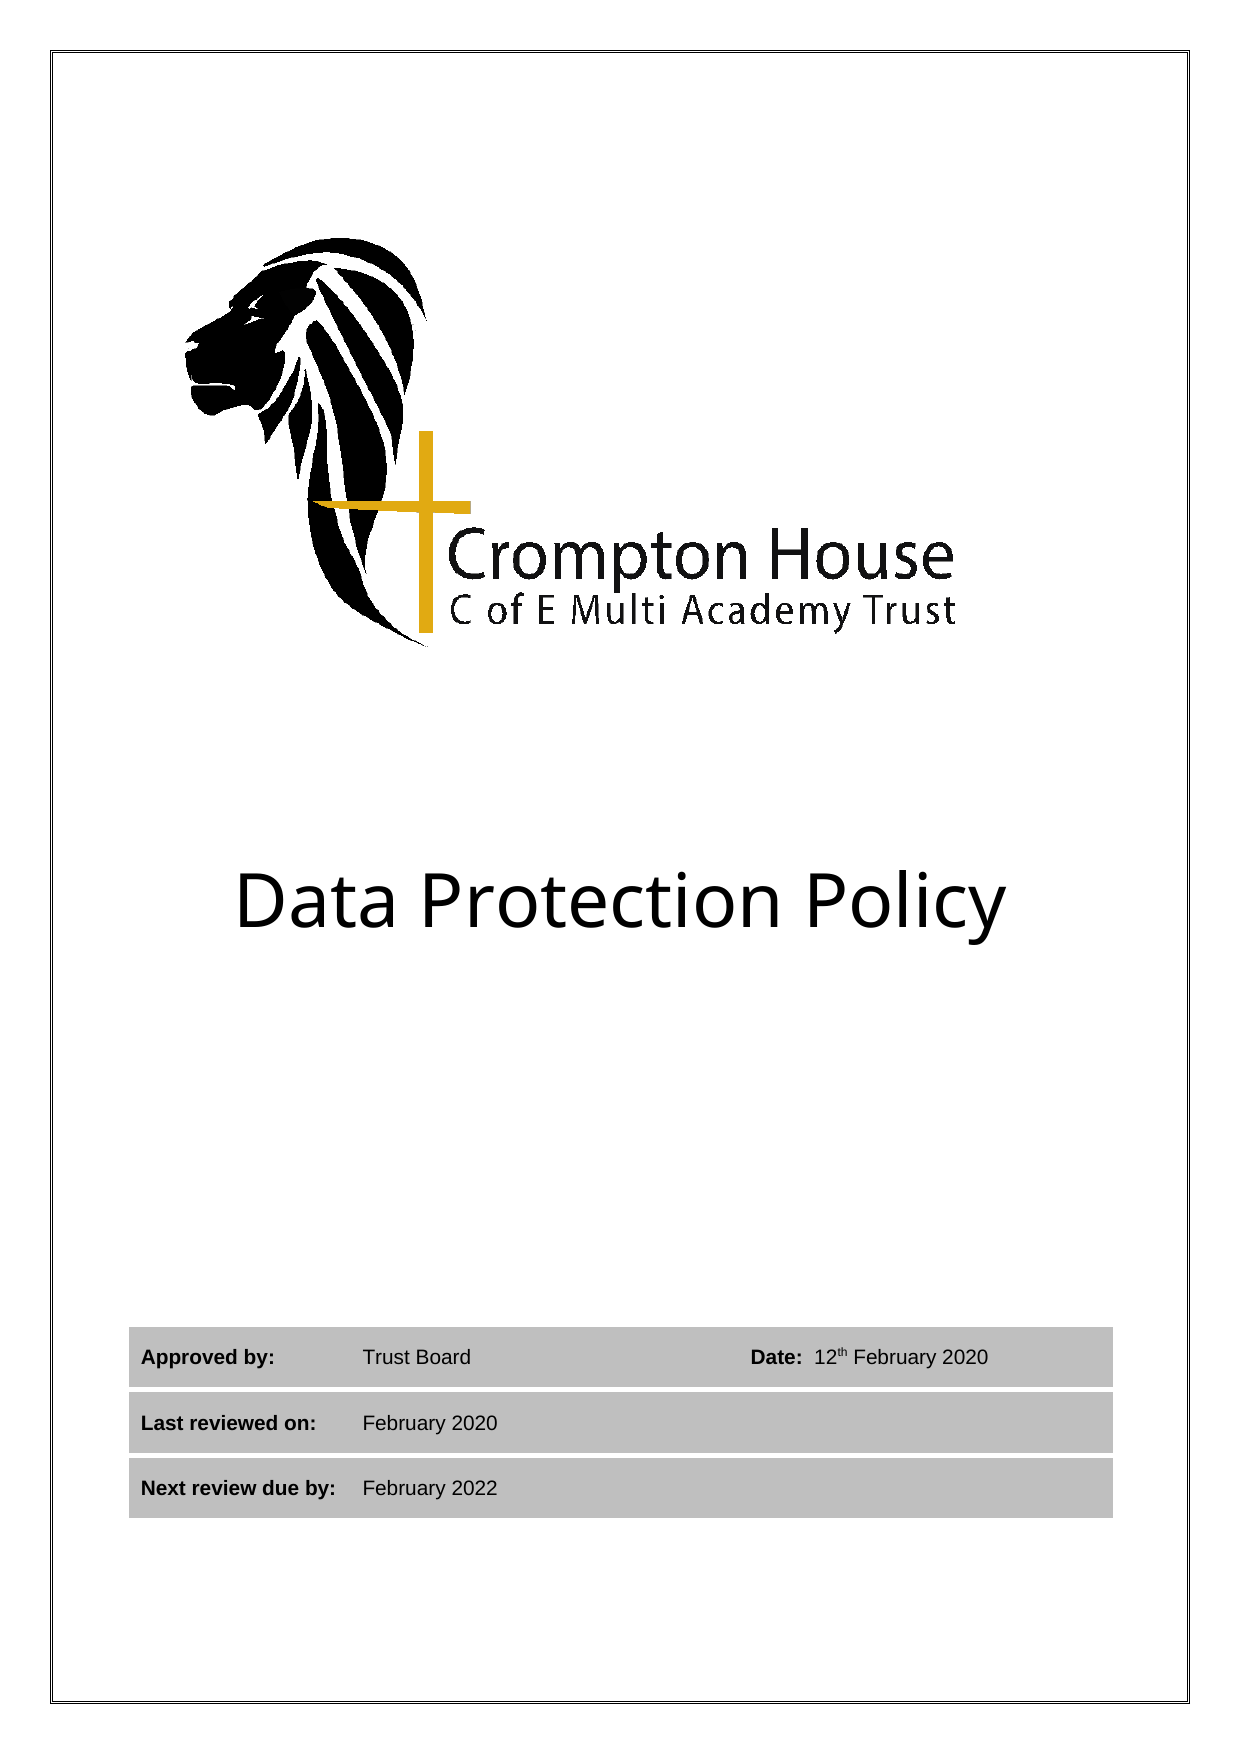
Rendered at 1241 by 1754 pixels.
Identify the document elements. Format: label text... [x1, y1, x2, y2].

title Data Protection Policy [118, 798, 1122, 949]
table_header Trust Board [351, 1327, 739, 1387]
table_cell February 2020 [351, 1392, 1113, 1453]
table_header Approved by: [129, 1327, 351, 1387]
picture [118, 88, 1122, 798]
table_cell Next review due by: [129, 1458, 351, 1518]
table_header Date: 12th February 2020 [739, 1327, 1113, 1387]
table_cell February 2022 [351, 1458, 1113, 1518]
table_cell Last reviewed on: [129, 1392, 351, 1453]
